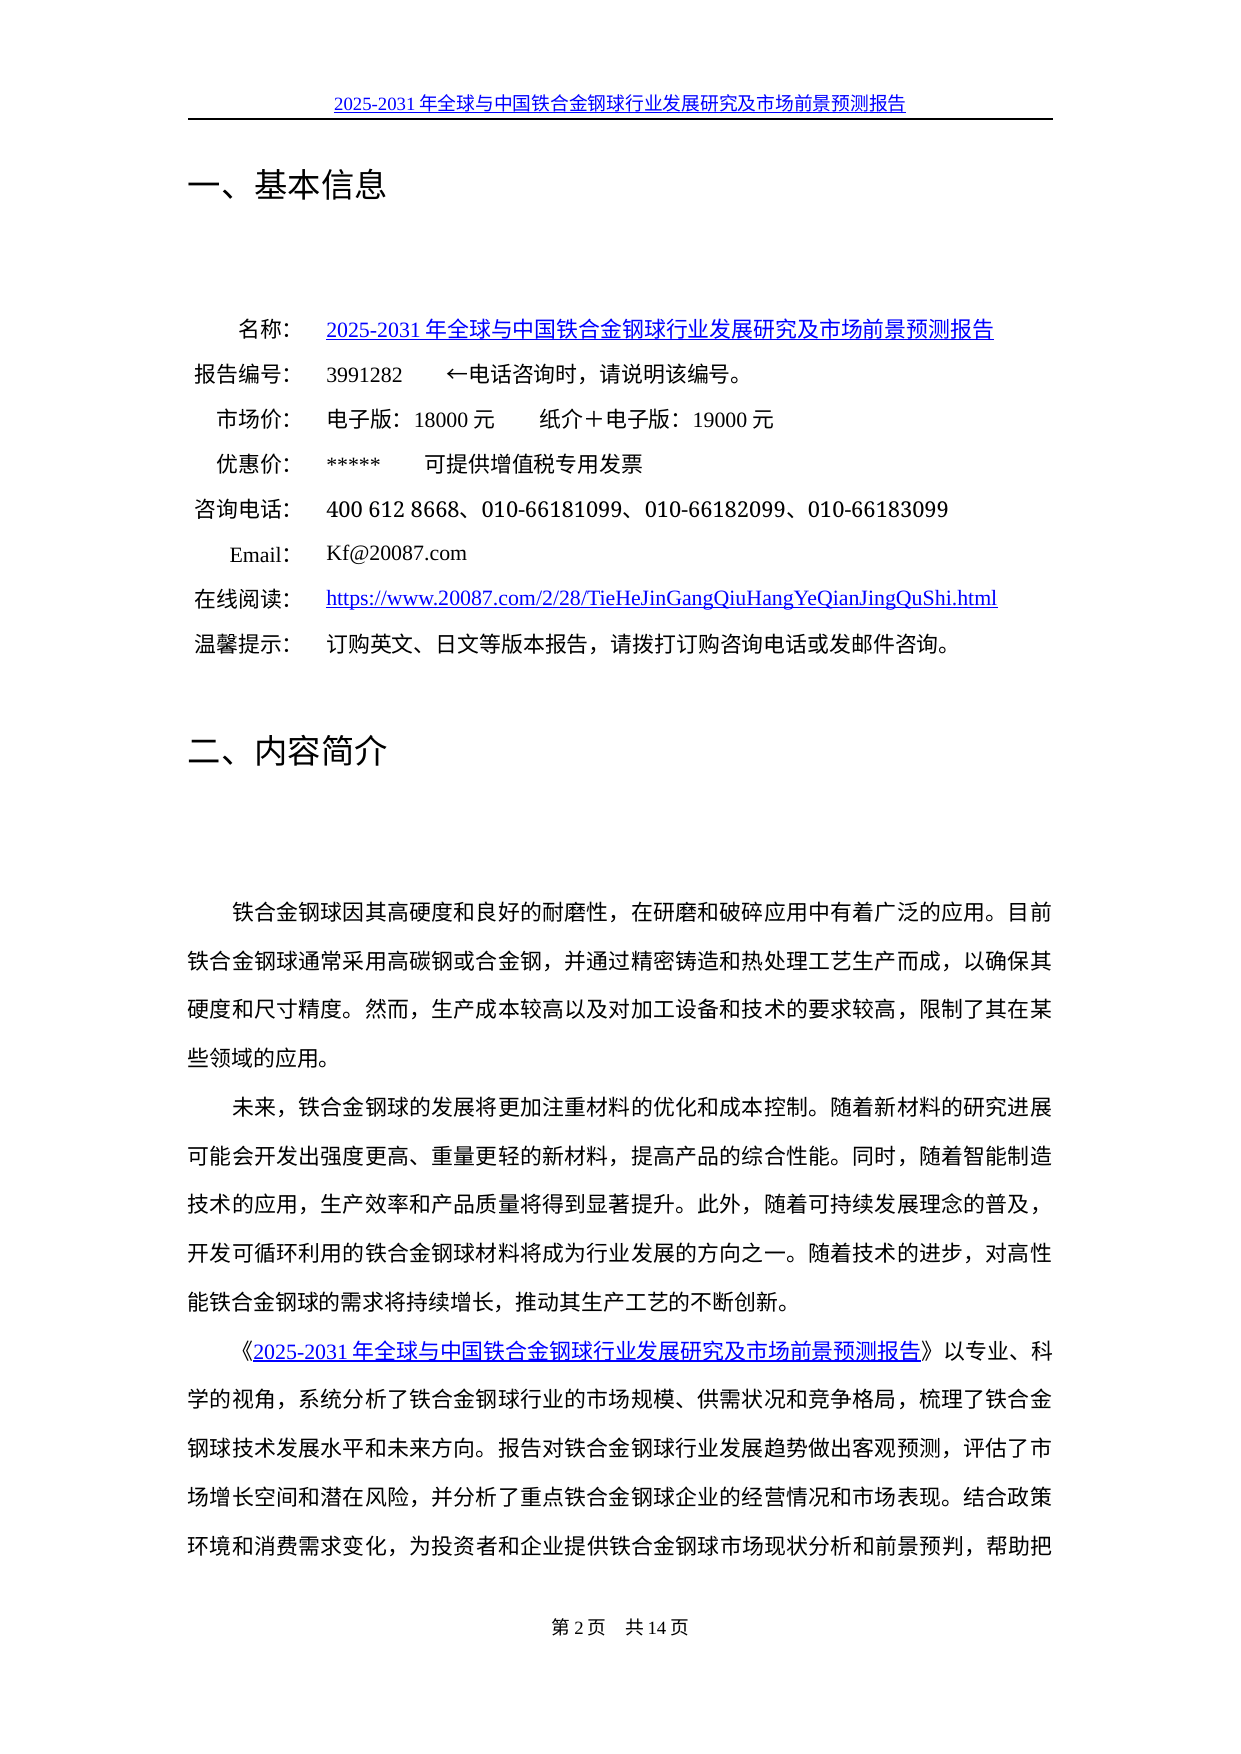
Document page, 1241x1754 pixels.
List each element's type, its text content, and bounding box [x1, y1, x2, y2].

table_cell [315, 582, 1073, 627]
title 二、内容简介 [187, 717, 1053, 782]
table_cell ***** 可提供增值税专用发票 [315, 447, 1073, 492]
table_cell Kf@20087.com [315, 537, 1073, 582]
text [187, 894, 1053, 1561]
table_cell Email： [167, 537, 315, 582]
table_cell 3991282 ←电话咨询时，请说明该编号。 [315, 357, 1073, 402]
table_cell 优惠价： [167, 447, 315, 492]
table_cell 400 612 8668、010-66181099、010-66182099、010-66183099 [315, 492, 1073, 537]
table_cell 咨询电话： [167, 492, 315, 537]
table_cell 市场价： [167, 402, 315, 447]
table_header 2025-2031年全球与中国铁合金钢球行业发展研究及市场前景预测报告 [315, 312, 1073, 357]
table_cell 电子版：18000 元 纸介＋电子版：19000 元 [315, 402, 1073, 447]
table_header 名称： [167, 312, 315, 357]
table_cell 在线阅读： [167, 582, 315, 627]
table_cell 报告编号： [167, 357, 315, 402]
table_cell 温馨提示： [167, 627, 315, 672]
title 一、基本信息 [187, 150, 1053, 215]
table_cell 订购英文、日文等版本报告，请拨打订购咨询电话或发邮件咨询。 [315, 627, 1073, 672]
